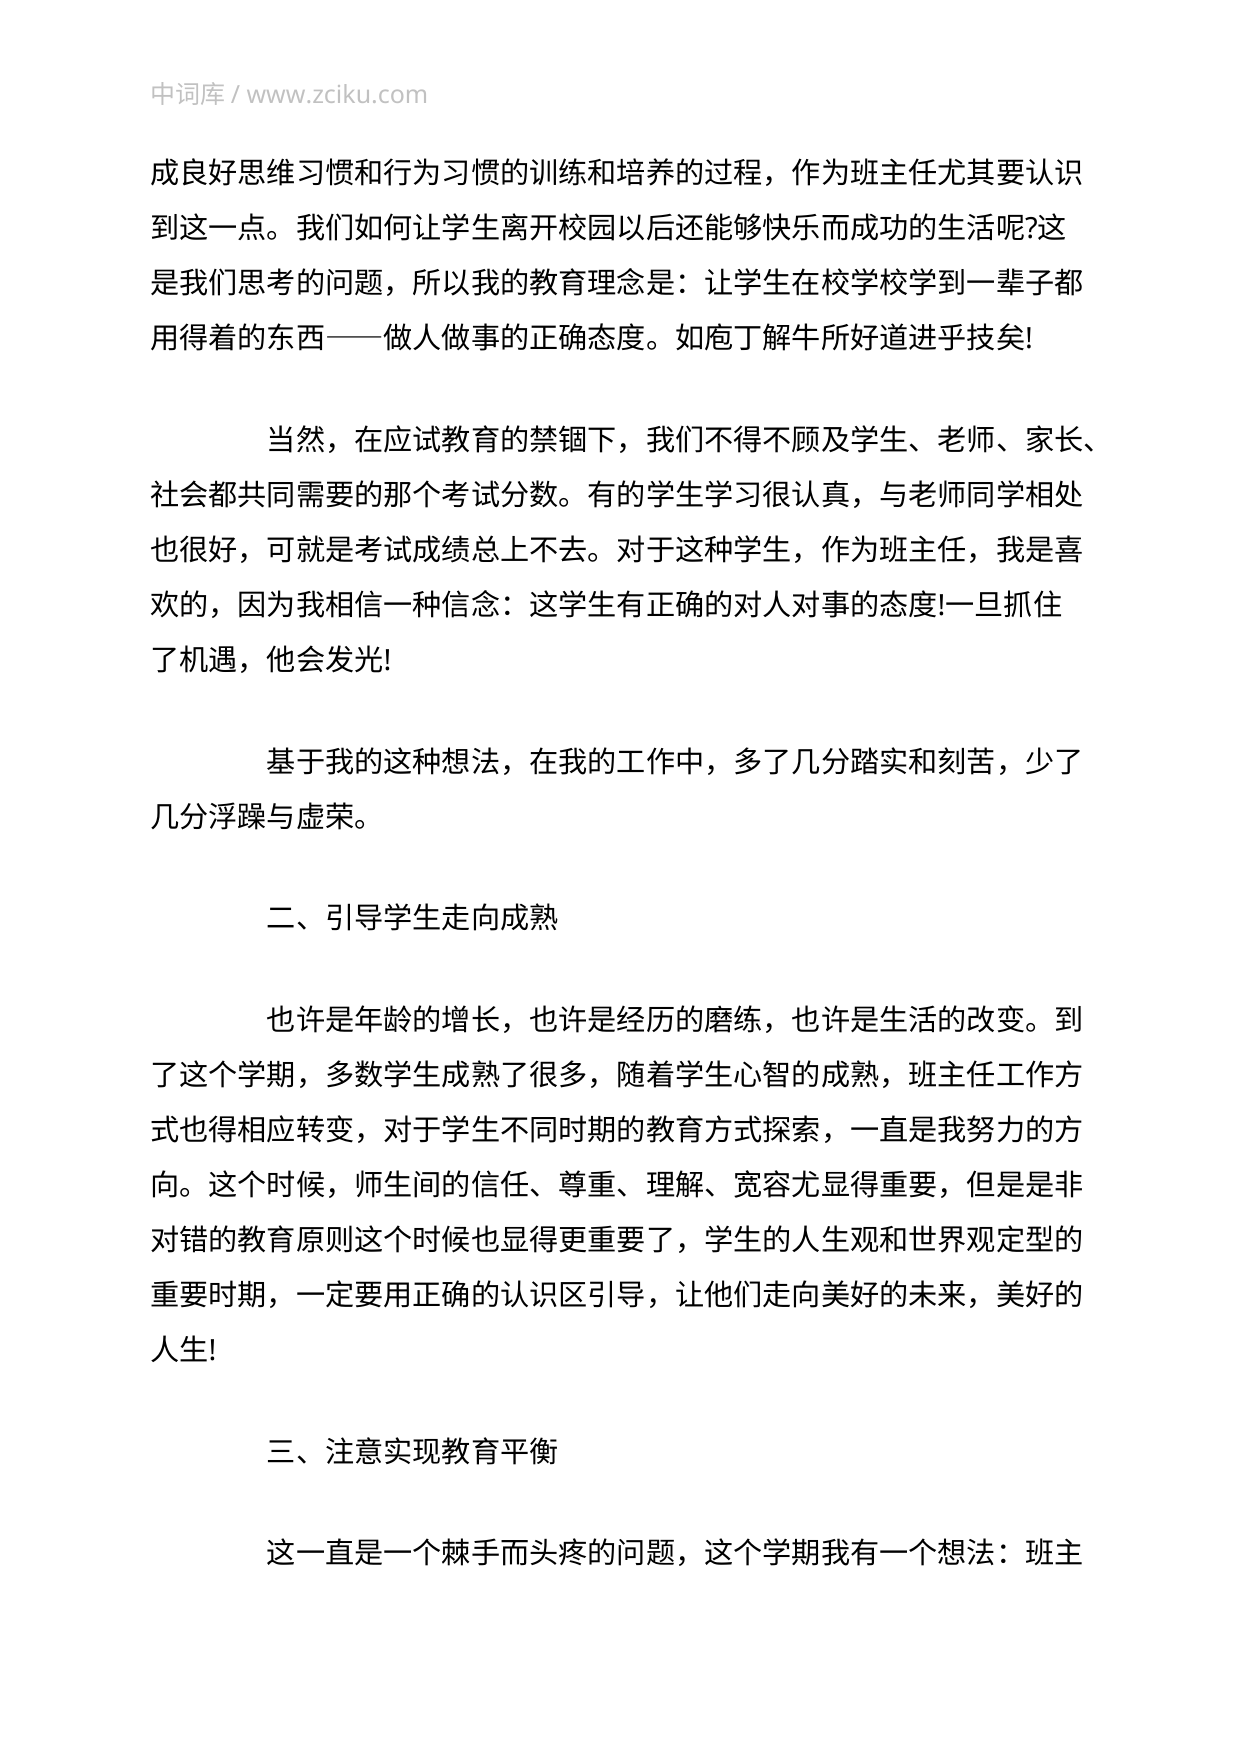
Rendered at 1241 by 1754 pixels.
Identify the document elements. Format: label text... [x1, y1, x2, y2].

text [150, 150, 1090, 357]
text 三、注意实现教育平衡 [150, 1428, 1090, 1471]
text 基于我的这种想法，在我的工作中，多了几分踏实和刻苦，少了几分浮躁与虚荣。 [150, 738, 1090, 836]
text 二、引导学生走向成熟 [150, 895, 1090, 937]
text 也许是年龄的增长，也许是经历的磨练，也许是生活的改变。到了这个学期，多数学生成熟了很多，随着学生心智的成熟，班主任工作方式也得相应转变，对于学生不同时期的教育方式探索，一直是我努力的方向。这个时候，师生间的信任、尊重、理解、宽容尤显得重要，但是是非对错的教育原则这个时候也显得更重要了，学生的人生观和世界观定型的重要时期，一定要用正确的认识区引导，让他们走向美好的未来，美好的人生! [150, 997, 1090, 1369]
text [150, 1530, 1090, 1572]
text 当然，在应试教育的禁锢下，我们不得不顾及学生、老师、家长、社会都共同需要的那个考试分数。有的学生学习很认真，与老师同学相处也很好，可就是考试成绩总上不去。对于这种学生，作为班主任，我是喜欢的，因为我相信一种信念：这学生有正确的对人对事的态度!一旦抓住了机遇，他会发光! [150, 417, 1090, 679]
